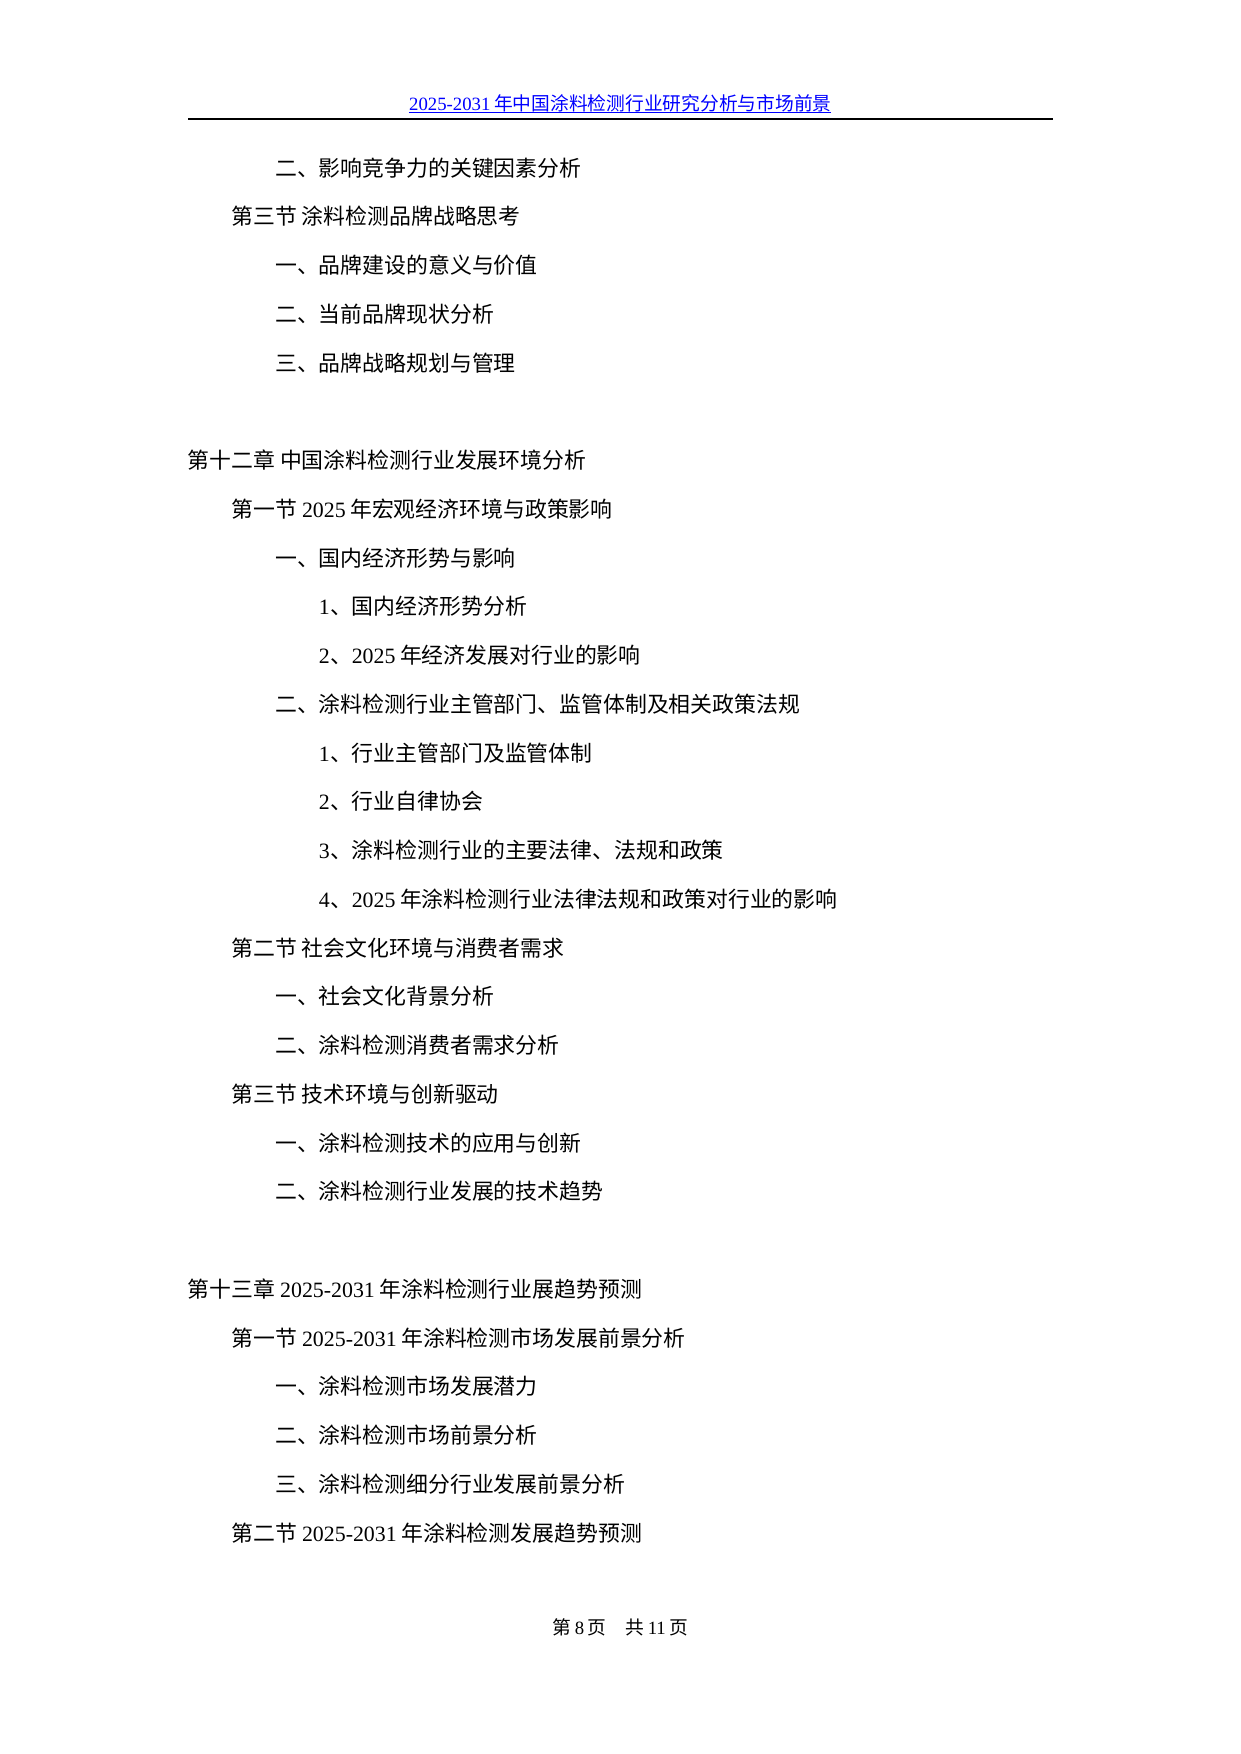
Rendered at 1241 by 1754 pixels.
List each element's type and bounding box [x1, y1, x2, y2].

text [187, 150, 1053, 1548]
